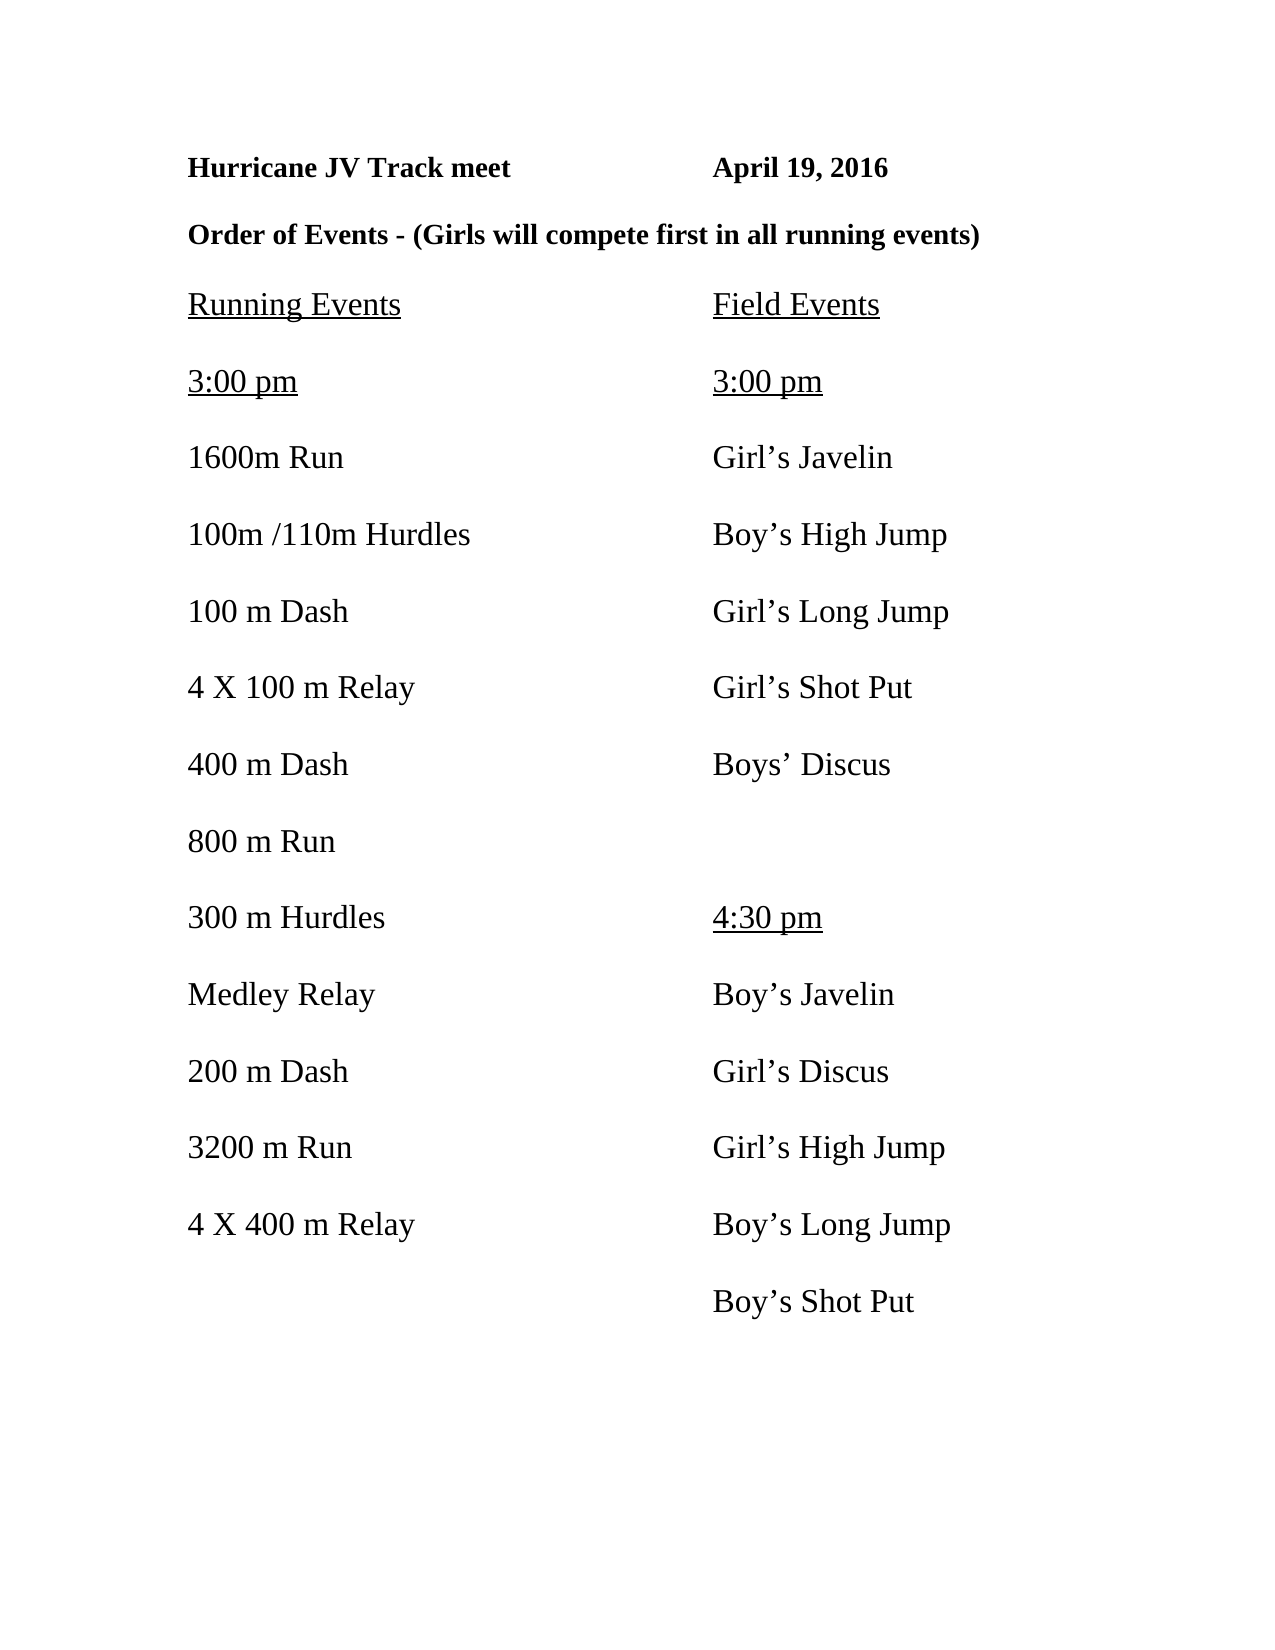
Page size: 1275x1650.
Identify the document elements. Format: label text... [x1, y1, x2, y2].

list Hurricane JV Track meet April 19, 2016 [187, 150, 1087, 183]
text 400 m Dash Boys’ Discus [187, 744, 1087, 782]
text 800 m Run [187, 821, 1087, 859]
text 100m /110m Hurdles Boy’s High Jump [187, 514, 1087, 552]
text 1600m Run Girl’s Javelin [187, 437, 1087, 476]
text Medley Relay Boy’s Javelin [187, 974, 1087, 1012]
text 200 m Dash Girl’s Discus [187, 1051, 1087, 1089]
text 3200 m Run Girl’s High Jump [187, 1127, 1087, 1166]
text 100 m Dash Girl’s Long Jump [187, 591, 1087, 629]
text Boy’s Shot Put [187, 1281, 1087, 1319]
text 4 X 400 m Relay Boy’s Long Jump [187, 1204, 1087, 1242]
text 300 m Hurdles 4:30 pm [187, 897, 1087, 936]
text 4 X 100 m Relay Girl’s Shot Put [187, 667, 1087, 706]
text Running Events Field Events [187, 284, 1087, 322]
text 3:00 pm 3:00 pm [187, 361, 1087, 399]
list Order of Events - (Girls will compete first in all running events) [187, 217, 1087, 251]
